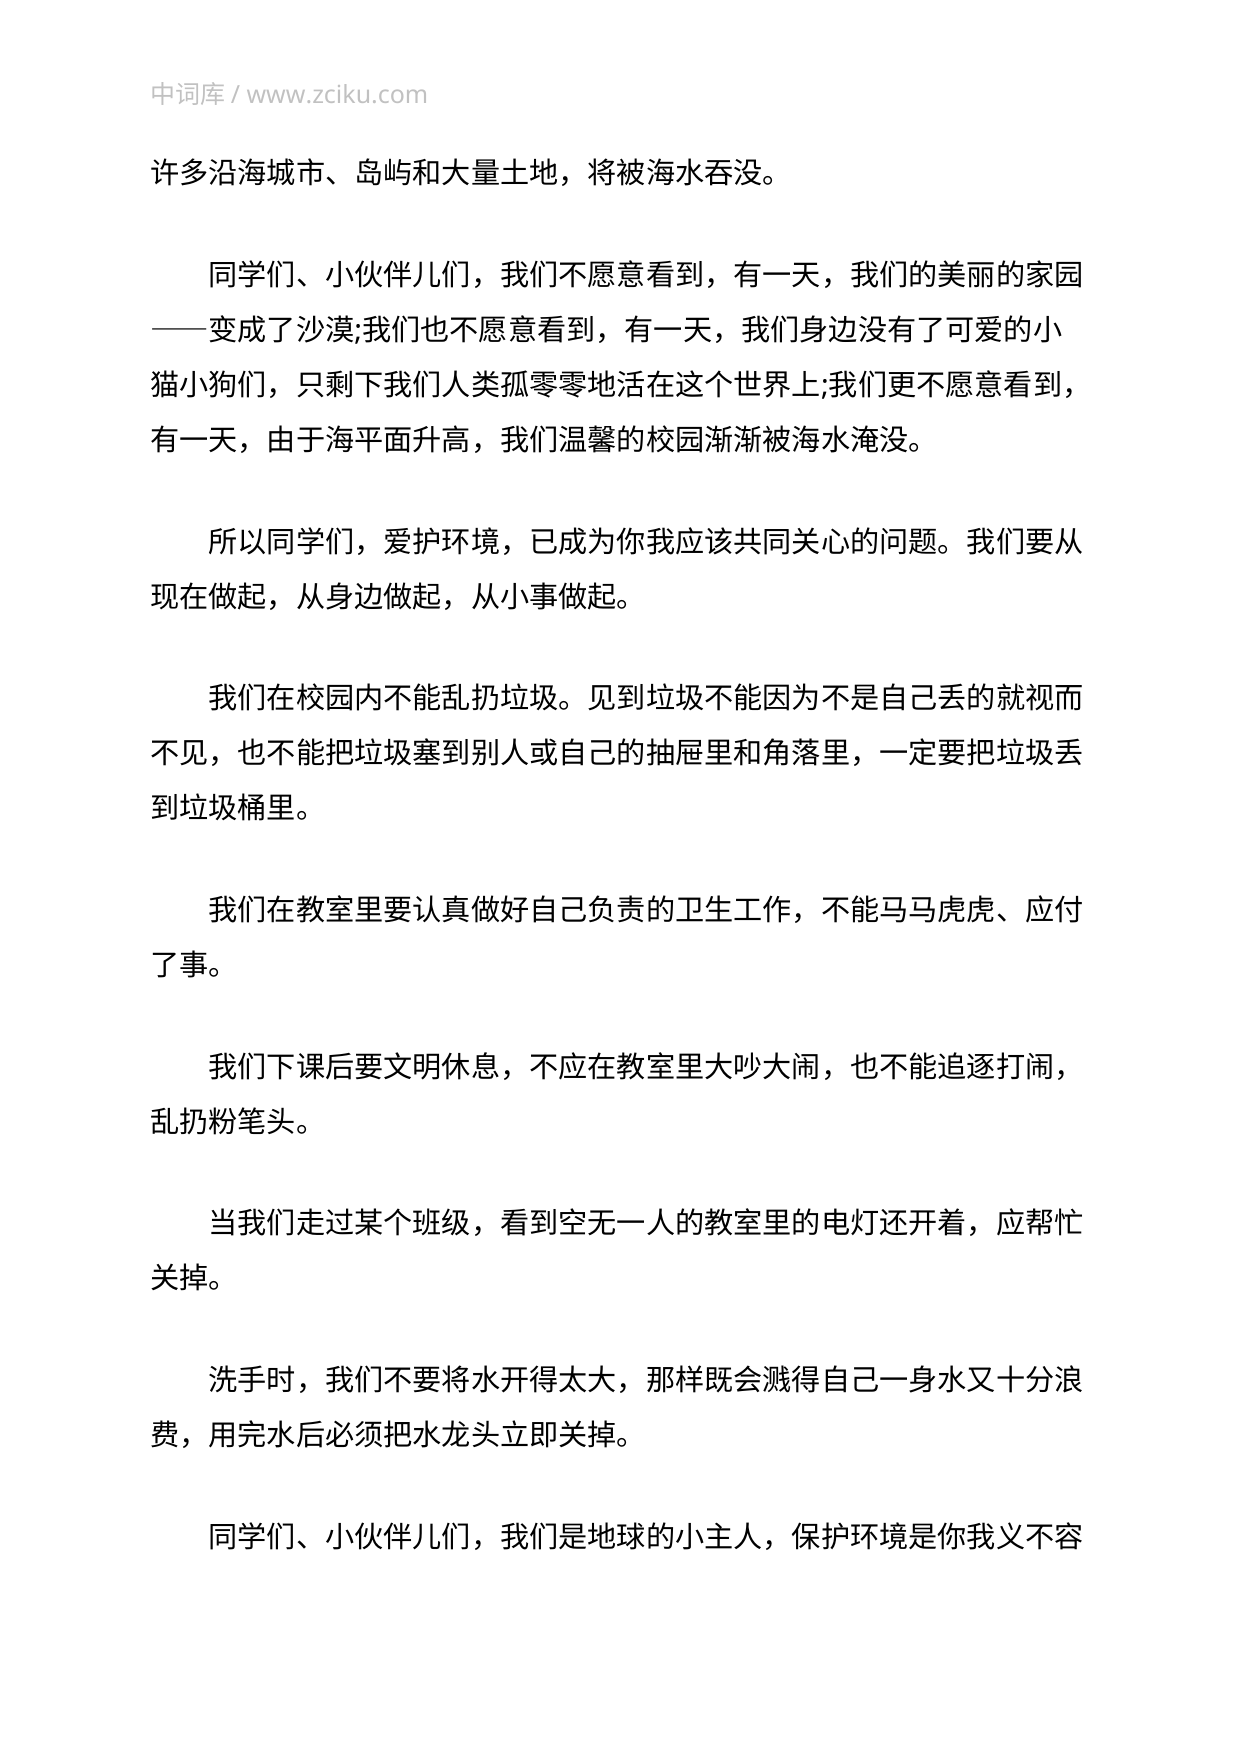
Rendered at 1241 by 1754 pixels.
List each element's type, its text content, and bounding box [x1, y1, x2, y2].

text 同学们、小伙伴儿们，我们不愿意看到，有一天，我们的美丽的家园——变成了沙漠;我们也不愿意看到，有一天，我们身边没有了可爱的小猫小狗们，只剩下我们人类孤零零地活在这个世界上;我们更不愿意看到，有一天，由于海平面升高，我们温馨的校园渐渐被海水淹没。 [150, 252, 1090, 459]
text 当我们走过某个班级，看到空无一人的教室里的电灯还开着，应帮忙关掉。 [150, 1200, 1090, 1297]
text 洗手时，我们不要将水开得太大，那样既会溅得自己一身水又十分浪费，用完水后必须把水龙头立即关掉。 [150, 1357, 1090, 1454]
text 我们在教室里要认真做好自己负责的卫生工作，不能马马虎虎、应付了事。 [150, 887, 1090, 984]
text 所以同学们，爱护环境，已成为你我应该共同关心的问题。我们要从现在做起，从身边做起，从小事做起。 [150, 518, 1090, 616]
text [150, 150, 1090, 192]
text 我们在校园内不能乱扔垃圾。见到垃圾不能因为不是自己丢的就视而不见，也不能把垃圾塞到别人或自己的抽屉里和角落里，一定要把垃圾丢到垃圾桶里。 [150, 675, 1090, 827]
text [150, 1513, 1090, 1556]
text 我们下课后要文明休息，不应在教室里大吵大闹，也不能追逐打闹，乱扔粉笔头。 [150, 1043, 1090, 1141]
